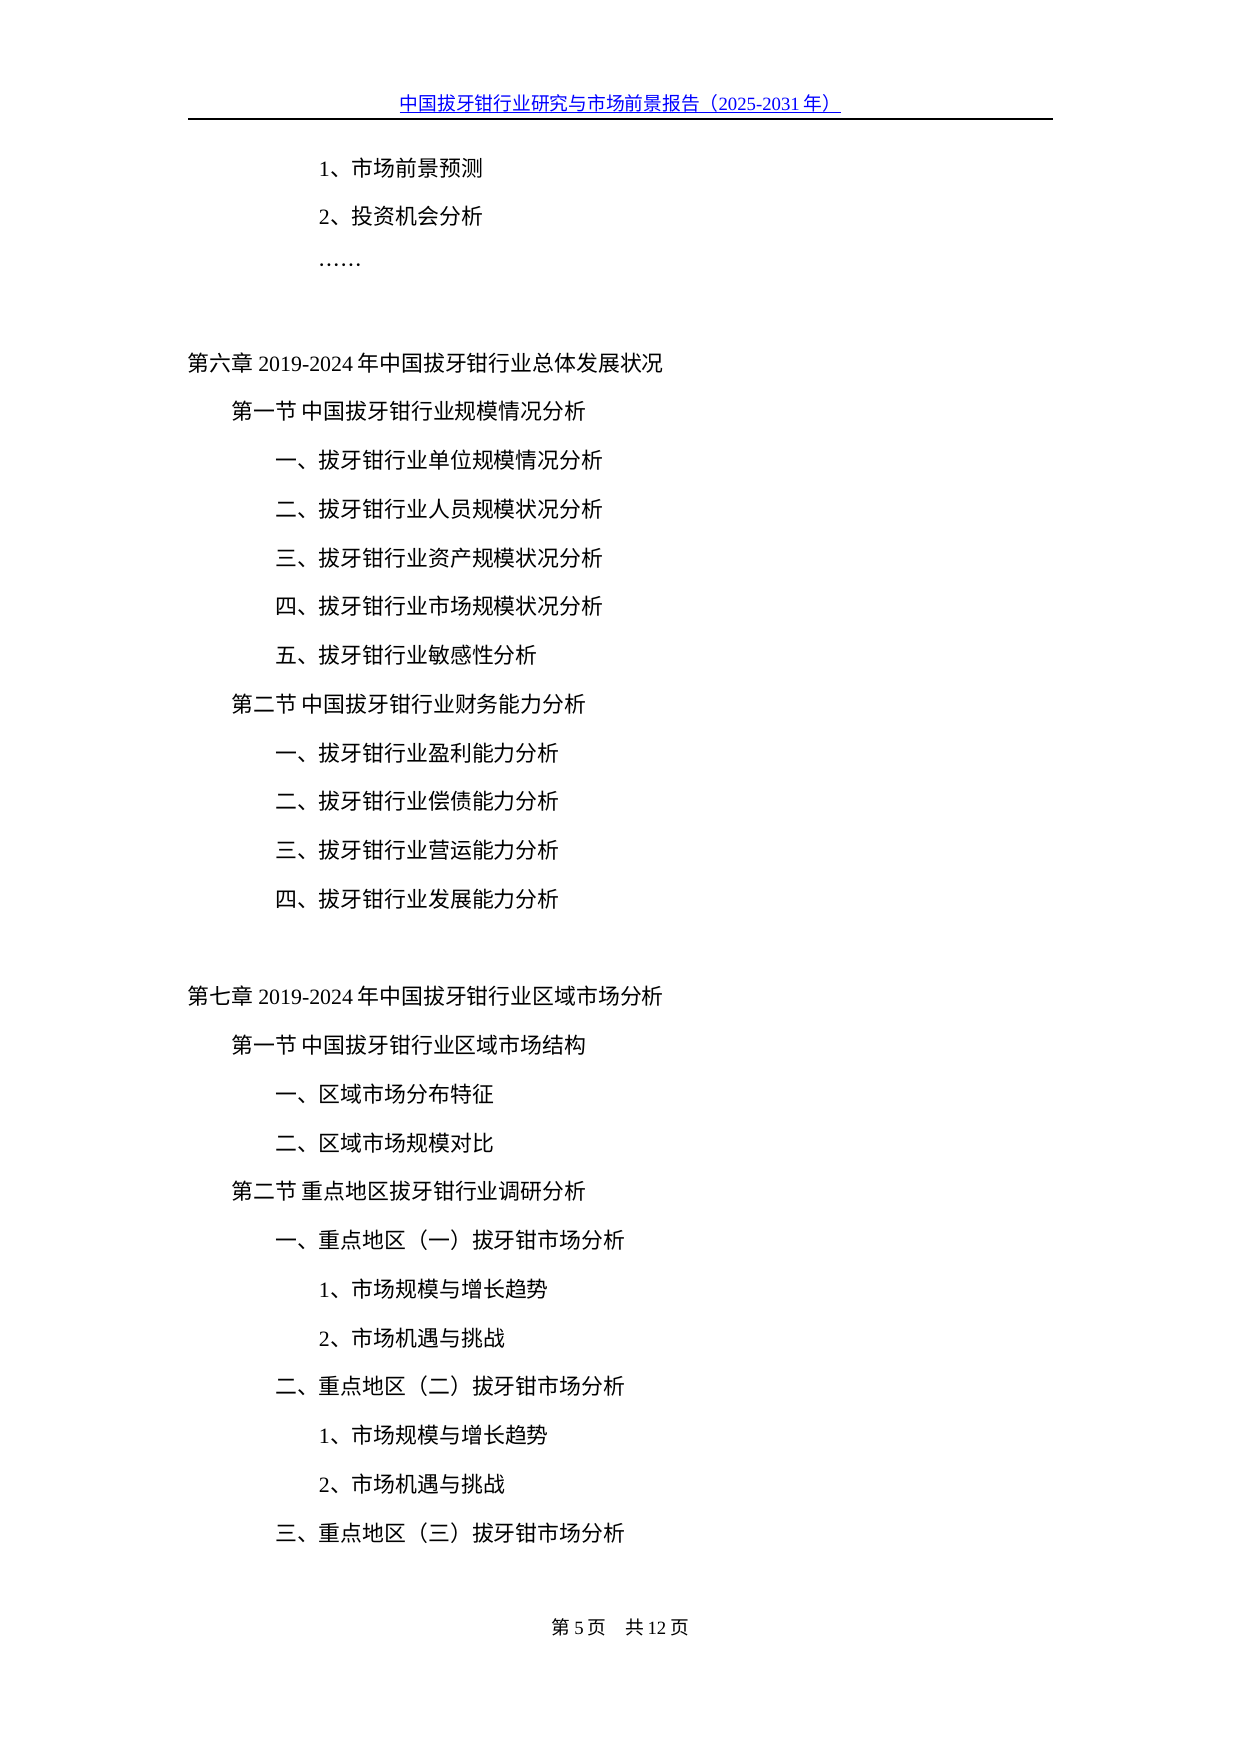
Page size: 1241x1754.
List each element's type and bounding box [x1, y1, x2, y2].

text [187, 150, 1053, 1548]
